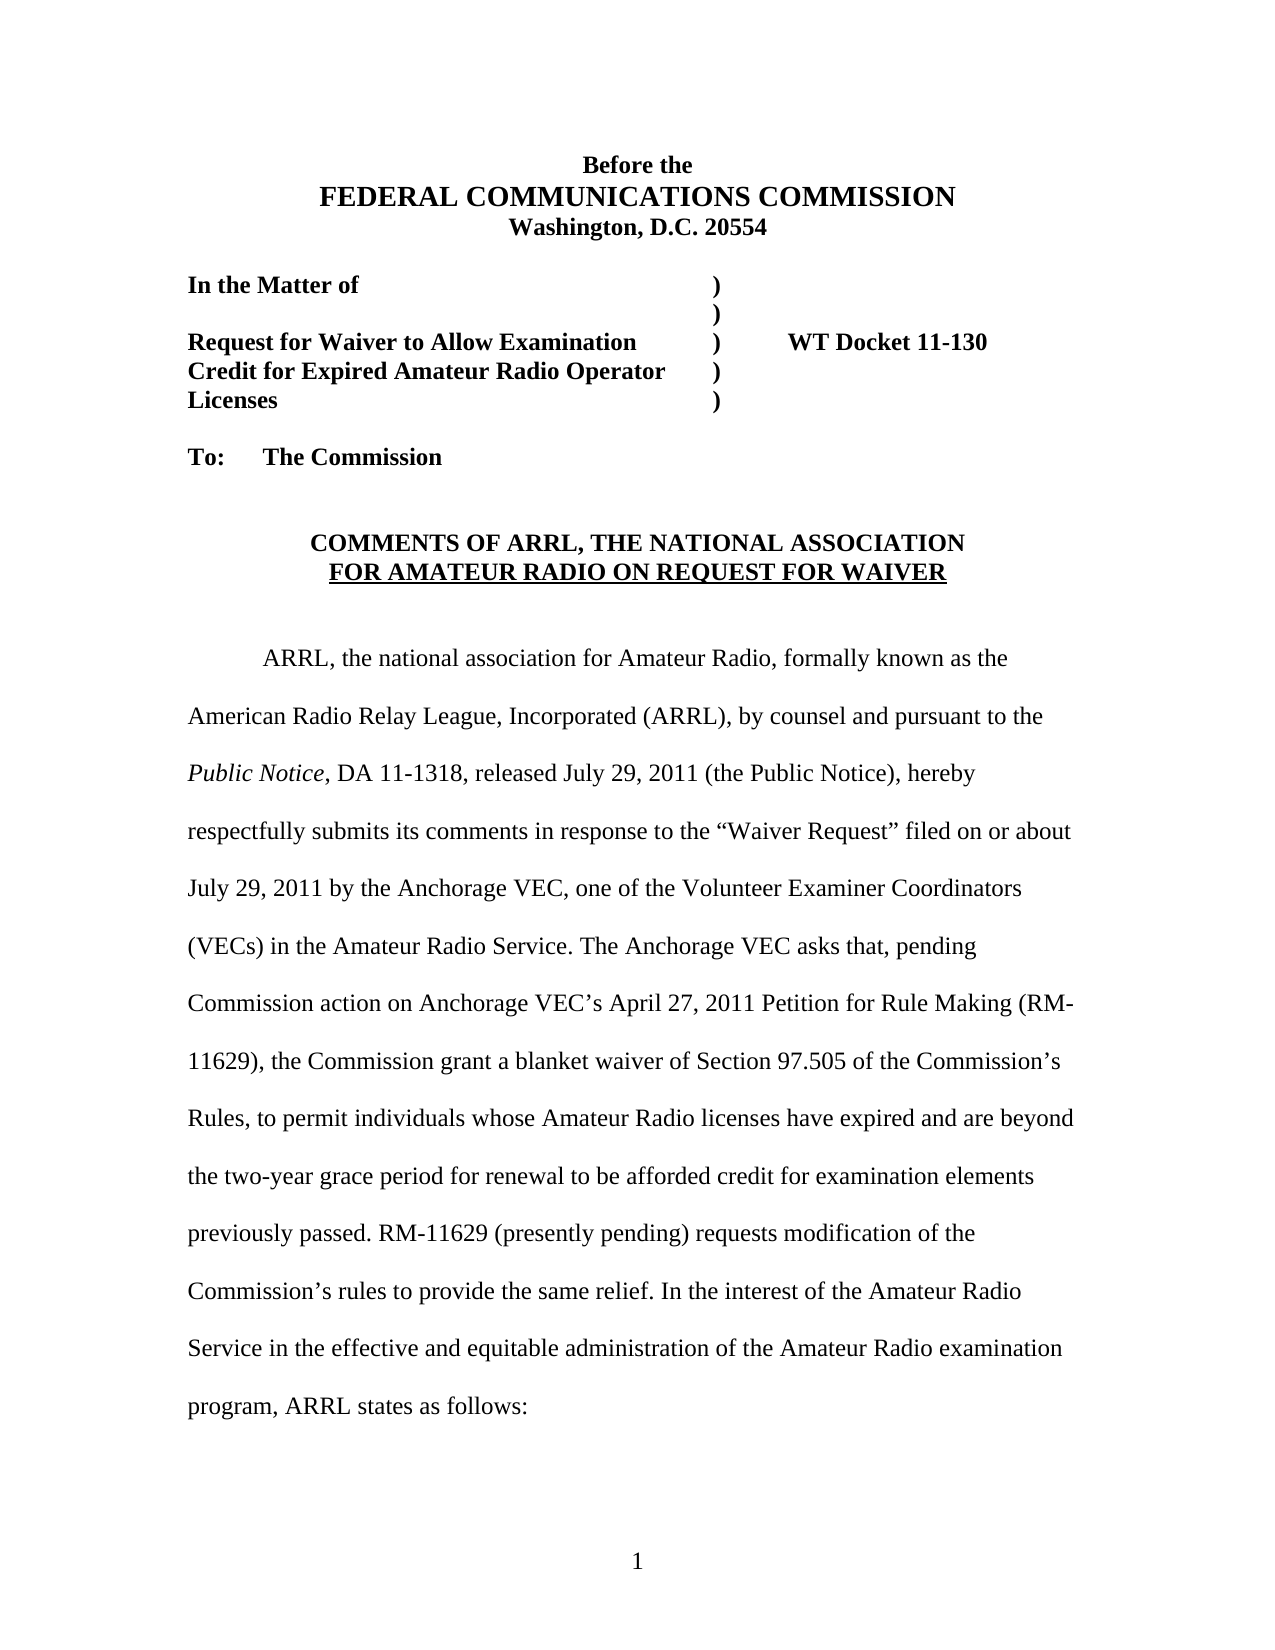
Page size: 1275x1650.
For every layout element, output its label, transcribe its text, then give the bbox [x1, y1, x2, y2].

text FEDERAL COMMUNICATIONS COMMISSION [187, 179, 1087, 212]
text In the Matter of ) [187, 270, 1087, 298]
text FOR AMATEUR RADIO ON REQUEST FOR WAIVER [187, 557, 1087, 586]
text Before the [187, 150, 1087, 179]
text Licenses ) [187, 385, 1087, 413]
text COMMENTS OF ARRL, THE NATIONAL ASSOCIATION [187, 528, 1087, 557]
text To: The Commission [187, 442, 1087, 471]
text ARRL, the national association for Amateur Radio, formally known as the American Radio Relay League, Incorporated (ARRL), by counsel and pursuant to the Public Notice, DA 11-1318, released July 29, 2011 (the Public Notice), hereby respectfully submits its comments in response to the “Waiver Request” filed on or about by the Anchorage VEC, one of the Volunteer Examiner Coordinators (VECs) in the Amateur Radio Service. The Anchorage VEC asks that, pending Commission action on Anchorage VEC’s April 27, 2011 Petition for Rule Making (RM-11629), the Commission grant a blanket waiver of Section 97.505 of the Commission’s Rules, to permit individuals whose Amateur Radio licenses have expired and are beyond the two-year grace period for renewal to be afforded credit for examination elements previously passed. RM-11629 (presently pending) requests modification of the Commission’s rules to provide the same relief. In the interest of the Amateur Radio Service in the effective and equitable administration of the Amateur Radio examination program, ARRL states as follows: [187, 643, 1087, 1420]
text ) [187, 298, 1087, 327]
text Request for Waiver to Allow Examination ) WT Docket 11-130 [187, 327, 1087, 356]
text Credit for Expired Amateur Radio Operator ) [187, 356, 1087, 385]
